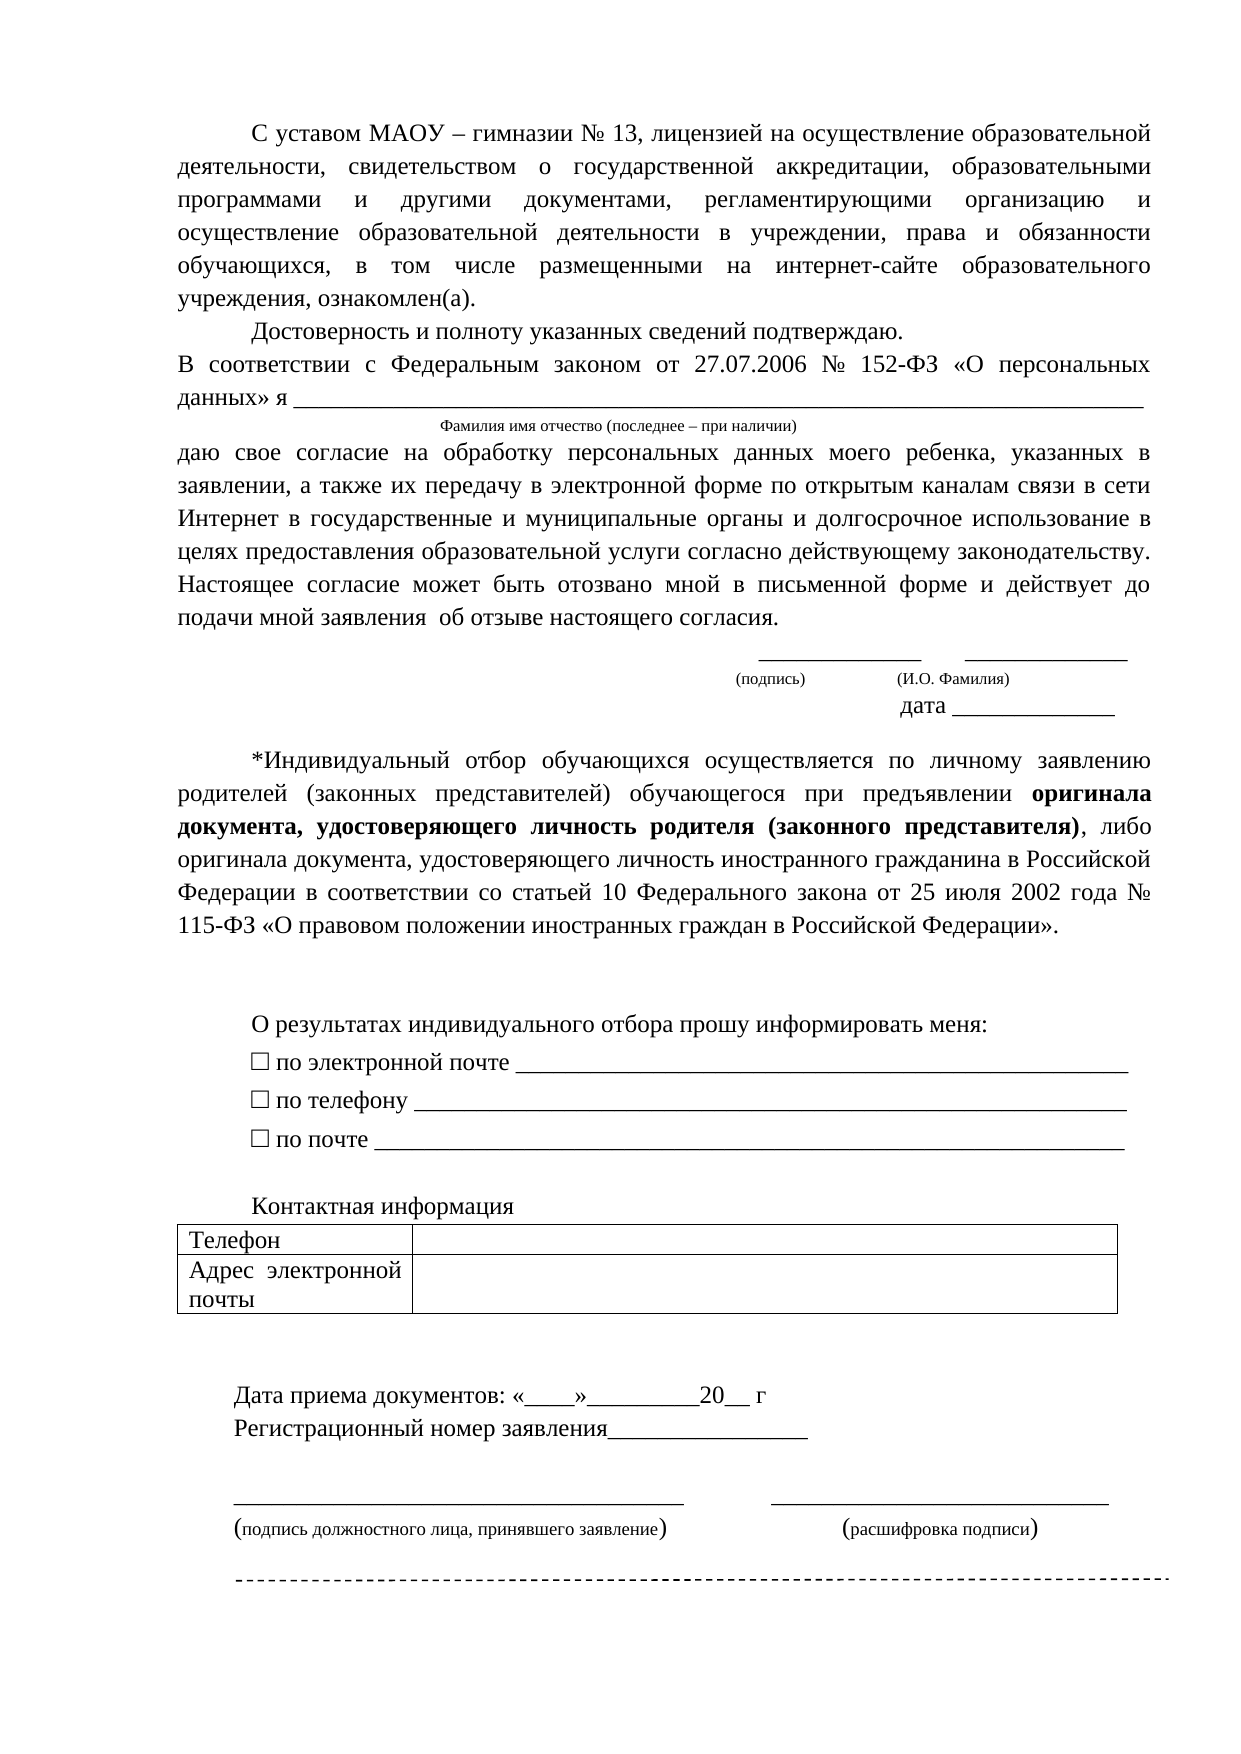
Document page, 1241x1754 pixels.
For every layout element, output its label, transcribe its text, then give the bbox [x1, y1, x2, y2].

text Достоверность и полноту указанных сведений подтверждаю. [177, 316, 1152, 345]
text □ по телефону _________________________________________________________ [177, 1081, 1152, 1115]
table_cell Адрес электронной почты [178, 1255, 412, 1313]
text Фамилия имя отчество (последнее – при наличии) [177, 415, 1152, 434]
text (подпись) (И.О. Фамилия) [177, 668, 1152, 688]
text В соответствии с Федеральным законом от 27.07.2006 № 152-ФЗ «О персональных данных» я ____________________________________________________________________ [177, 349, 1152, 411]
list Регистрационный номер заявления________________ [233, 1413, 1152, 1441]
list (подпись должностного лица, принявшего заявление) (расшифровка подписи) [233, 1512, 1152, 1541]
list Дата приема документов: «____»_________20__ г [233, 1380, 1152, 1408]
text *Индивидуальный отбор обучающихся осуществляется по личному заявлению родителей (законных представителей) обучающегося при предъявлении оригинала документа, удостоверяющего личность родителя (законного представителя), либо оригинала документа, удостоверяющего личность иностранного гражданина в Российской Федерации в соответствии со статьей 10 Федерального закона от 25 июля 2002 года № 115-ФЗ «О правовом положении иностранных граждан в Российской Федерации». [177, 745, 1152, 939]
table_cell [413, 1255, 1117, 1313]
text даю свое согласие на обработку персональных данных моего ребенка, указанных в заявлении, а также их передачу в электронной форме по открытым каналам связи в сети Интернет в государственные и муниципальные органы и долгосрочное использование в целях предоставления образовательной услуги согласно действующему законодательству. Настоящее согласие может быть отозвано мной в письменной форме и действует до подачи мной заявления об отзыве настоящего согласия. [177, 437, 1152, 631]
text □ по электронной почте _________________________________________________ [177, 1043, 1152, 1076]
text дата _____________ [177, 690, 1152, 719]
list ____________________________________ ___________________________ [233, 1479, 1152, 1507]
text С уставом МАОУ – гимназии № 13, лицензией на осуществление образовательной деятельности, свидетельством о государственной аккредитации, образовательными программами и другими документами, регламентирующими организацию и осуществление образовательной деятельности в учреждении, права и обязанности обучающихся, в том числе размещенными на интернет-сайте образовательного учреждения, ознакомлен(а). [177, 118, 1152, 312]
text _____________ _____________ [177, 635, 1152, 664]
text Контактная информация [177, 1191, 1152, 1220]
table_header [413, 1225, 1117, 1254]
text О результатах индивидуального отбора прошу информировать меня: [177, 1009, 1152, 1038]
table_header Телефон [178, 1225, 412, 1254]
text □ по почте ____________________________________________________________ [177, 1120, 1152, 1153]
